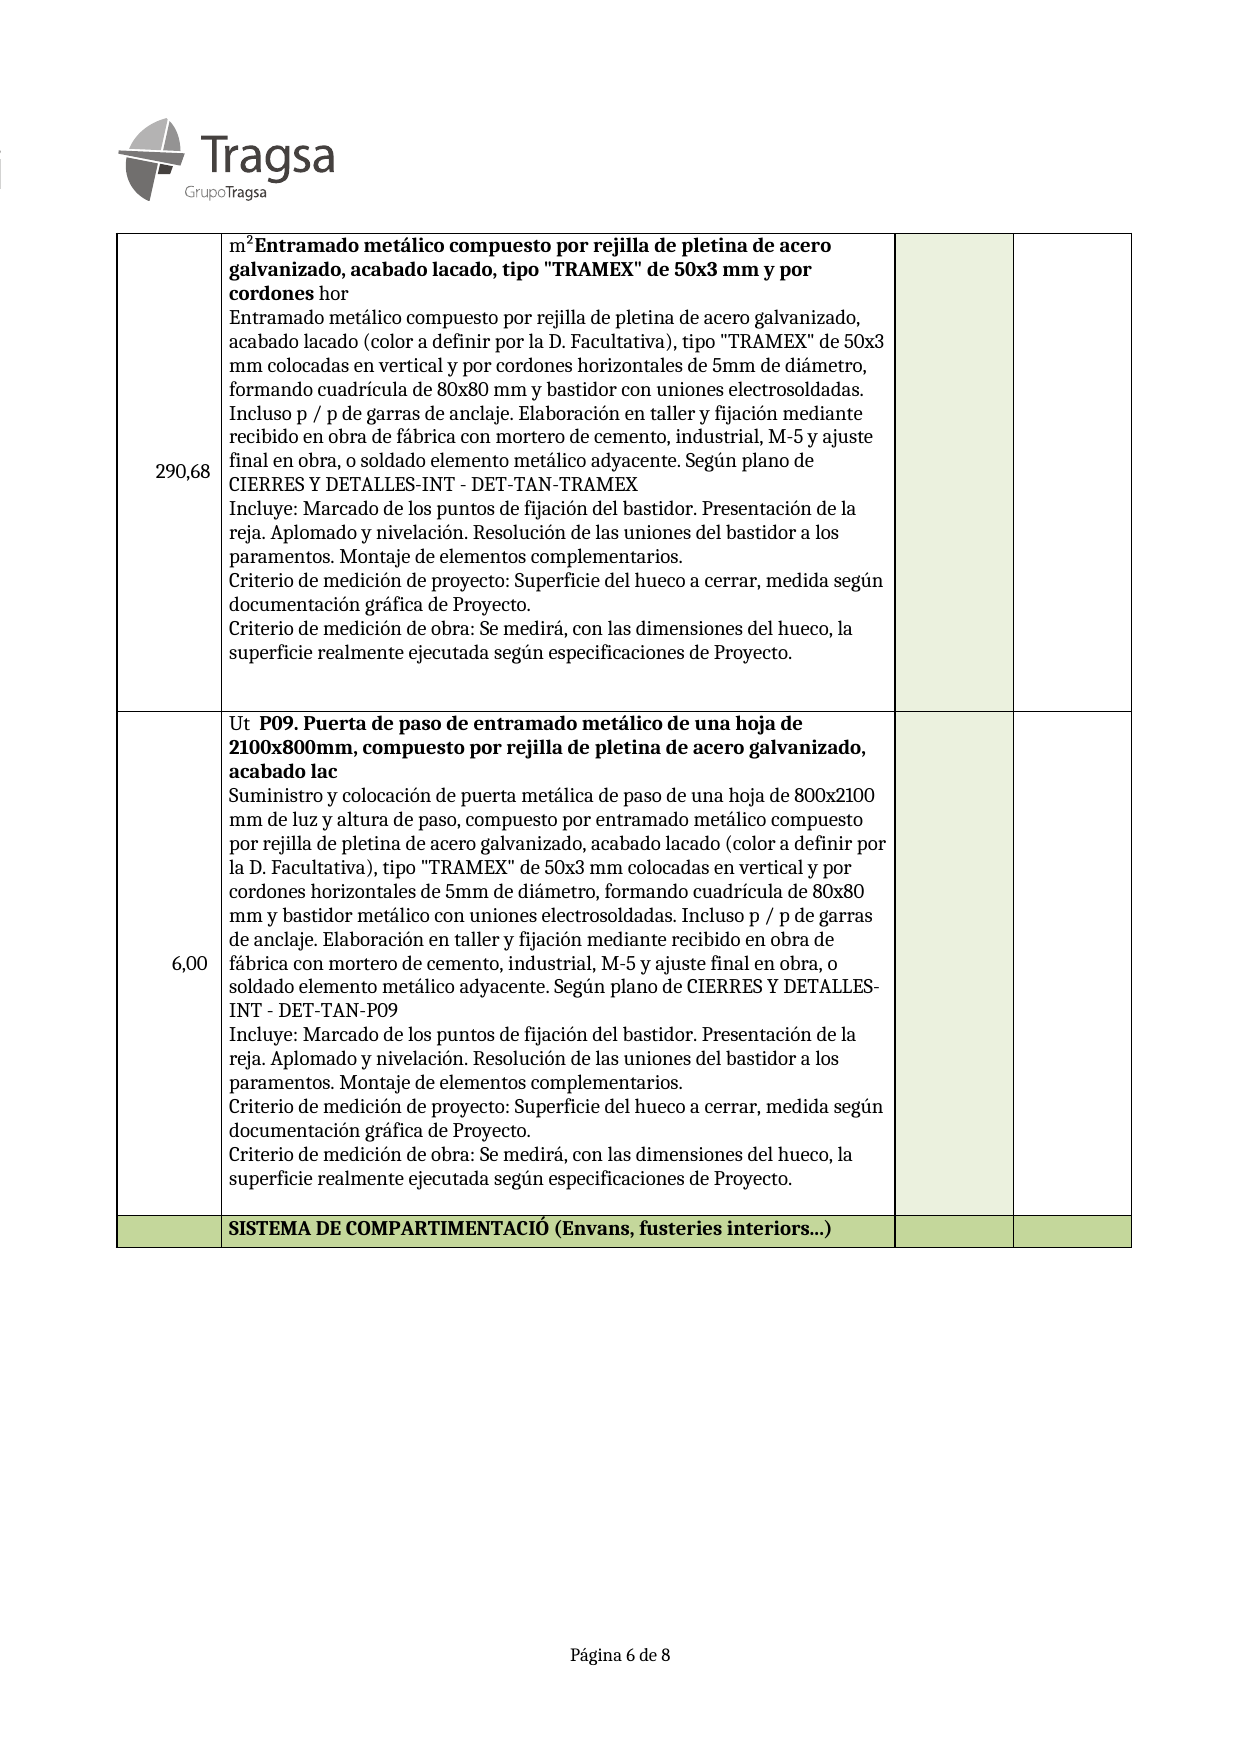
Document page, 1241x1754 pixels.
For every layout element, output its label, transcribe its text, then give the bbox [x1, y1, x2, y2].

table_cell [896, 1216, 1013, 1247]
table_cell [896, 234, 1013, 711]
table_cell 6,00 [118, 712, 221, 1215]
table_cell Ut P09. Puerta de paso de entramado metálico de una hoja de 2100x800mm, compuesto por rejilla de pletina de acero galvanizado, acabado lac Suministro y colocación de puerta metálica de paso de una hoja de 800x2100 mm de luz y altura de paso, compuesto por entramado metálico compuesto por rejilla de pletina de acero galvanizado, acabado lacado (color a definir por la D. Facultativa), tipo "TRAMEX" de 50x3 mm colocadas en vertical y por cordones horizontales de 5mm de diámetro, formando cuadrícula de 80x80 mm y bastidor metálico con uniones electrosoldadas. Incluso p / p de garras de anclaje. Elaboración en taller y fijación mediante recibido en obra de fábrica con mortero de cemento, industrial, M-5 y ajuste final en obra, o soldado elemento metálico adyacente. Según plano de CIERRES Y DETALLES-INT - DET-TAN-P09 Incluye: Marcado de los puntos de fijación del bastidor. Presentación de la reja. Aplomado y nivelación. Resolución de las uniones del bastidor a los paramentos. Montaje de elementos complementarios. Criterio de medición de proyecto: Superficie del hueco a cerrar, medida según documentación gráfica de Proyecto. Criterio de medición de obra: Se medirá, con las dimensiones del hueco, la superficie realmente ejecutada según especificaciones de Proyecto. [222, 712, 894, 1215]
table_cell [1014, 1216, 1131, 1247]
table_cell SISTEMA DE COMPARTIMENTACIÓ (Envans, fusteries interiors...) [222, 1216, 894, 1247]
table_cell [896, 712, 1013, 1215]
table_cell 290,68 [118, 234, 221, 711]
table_cell [1014, 712, 1131, 1215]
table_cell m²Entramado metálico compuesto por rejilla de pletina de acero galvanizado, acabado lacado, tipo "TRAMEX" de 50x3 mm y por cordones hor Entramado metálico compuesto por rejilla de pletina de acero galvanizado, acabado lacado (color a definir por la D. Facultativa), tipo "TRAMEX" de 50x3 mm colocadas en vertical y por cordones horizontales de 5mm de diámetro, formando cuadrícula de 80x80 mm y bastidor con uniones electrosoldadas. Incluso p / p de garras de anclaje. Elaboración en taller y fijación mediante recibido en obra de fábrica con mortero de cemento, industrial, M-5 y ajuste final en obra, o soldado elemento metálico adyacente. Según plano de CIERRES Y DETALLES-INT - DET-TAN-TRAMEX Incluye: Marcado de los puntos de fijación del bastidor. Presentación de la reja. Aplomado y nivelación. Resolución de las uniones del bastidor a los paramentos. Montaje de elementos complementarios. Criterio de medición de proyecto: Superficie del hueco a cerrar, medida según documentación gráfica de Proyecto. Criterio de medición de obra: Se medirá, con las dimensiones del hueco, la superficie realmente ejecutada según especificaciones de Proyecto. [222, 234, 894, 711]
table_cell [118, 1216, 221, 1247]
table_cell [1014, 234, 1131, 711]
